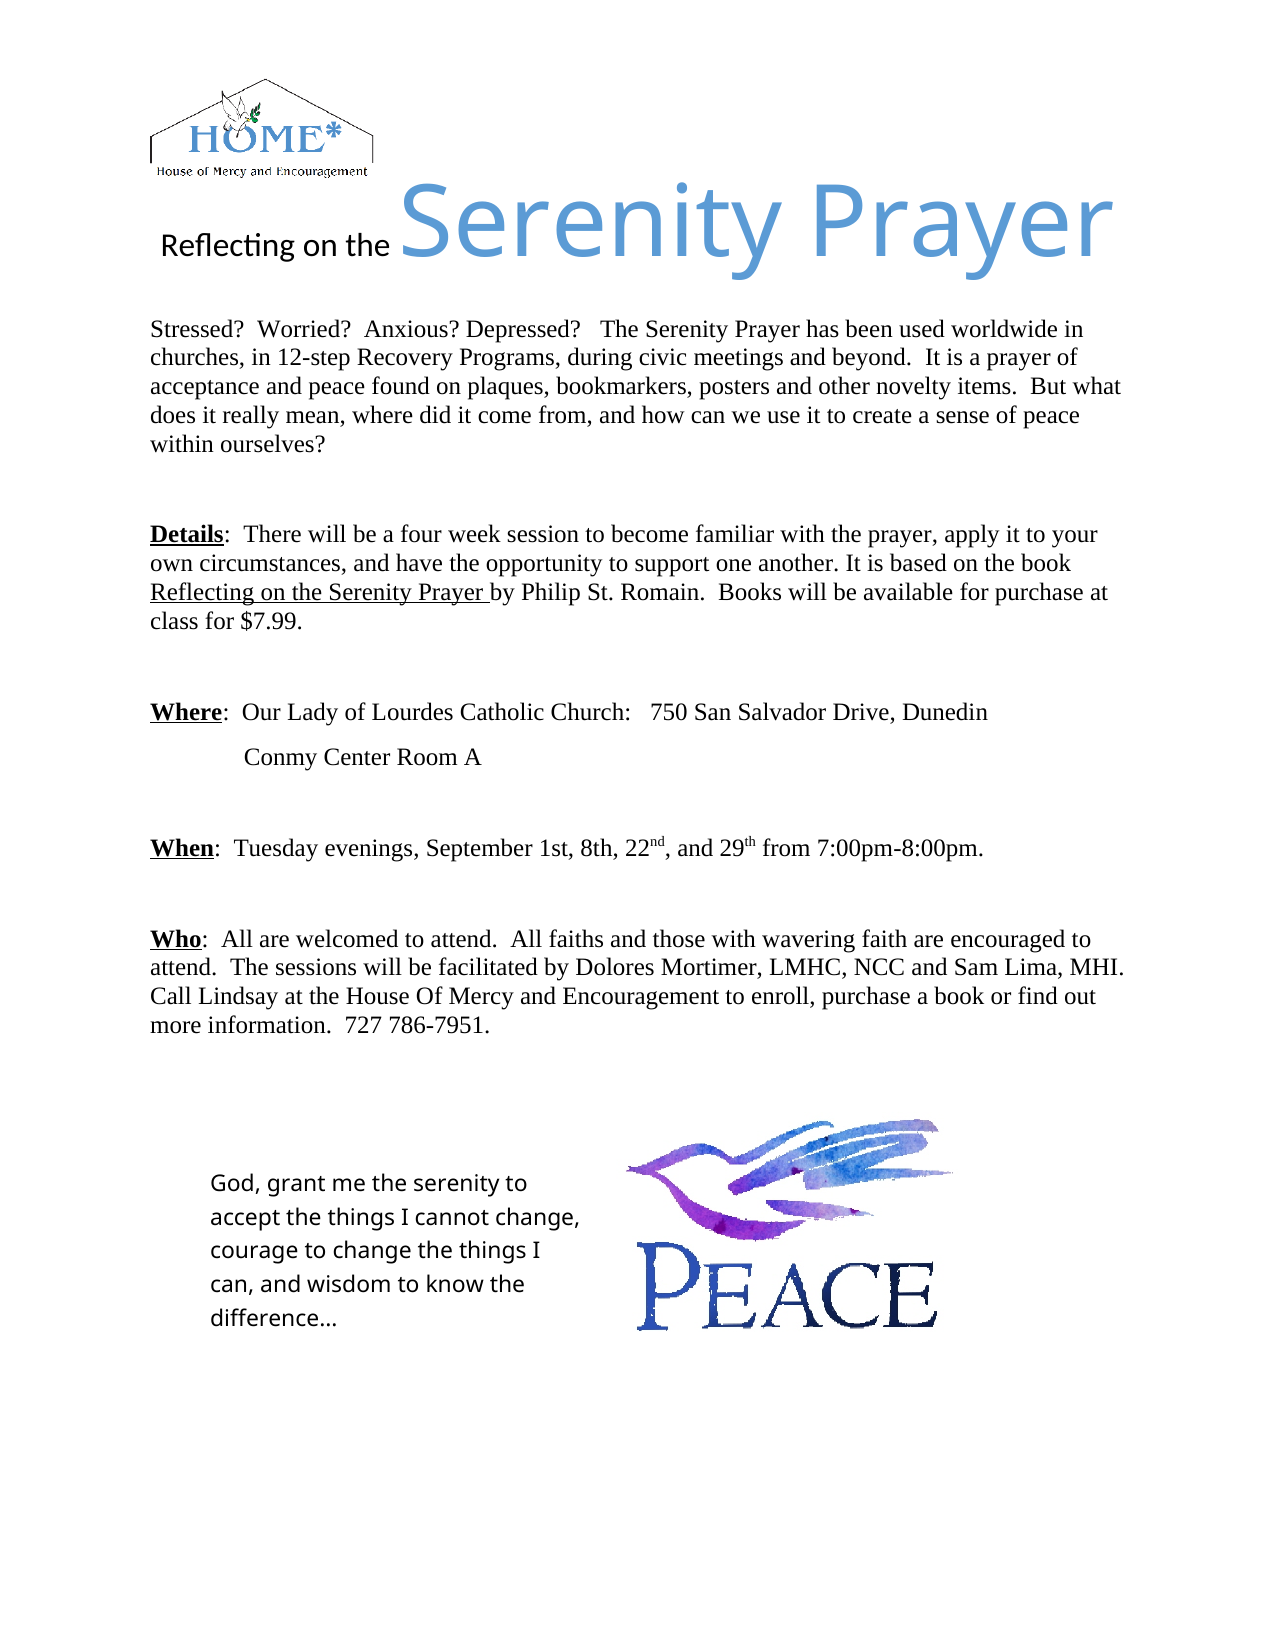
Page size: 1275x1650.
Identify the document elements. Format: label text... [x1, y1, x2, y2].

picture [600, 1102, 972, 1361]
text When: Tuesday evenings, September 1st, 8th, 22nd, and 29th from 7:00pm-8:00pm. [150, 833, 1125, 862]
text Reflecting on the Serenity Prayer [150, 150, 1125, 286]
text Details: There will be a four week session to become familiar with the prayer, apply it to your own circumstances, and have the opportunity to support one another. It is based on the book Reflecting on the Serenity Prayer by Philip St. Romain. Books will be available for purchase at class for $7.99. [150, 519, 1125, 634]
text Stressed? Worried? Anxious? Depressed? The Serenity Prayer has been used worldwide in churches, in 12-step Recovery Programs, during civic meetings and beyond. It is a prayer of acceptance and peace found on plaques, bookmarkers, posters and other novelty items. But what does it really mean, where did it come from, and how can we use it to create a sense of peace within ourselves? [150, 314, 1125, 457]
text Who: All are welcomed to attend. All faiths and those with wavering faith are encouraged to attend. The sessions will be facilitated by Dolores Mortimer, LMHC, NCC and Sam Lima, MHI. Call Lindsay at the House Of Mercy and Encouragement to enroll, purchase a book or find out more information. 727 786-7951. [150, 924, 1125, 1039]
text Where: Our Lady of Lourdes Catholic Church: 750 San Salvador Drive, Dunedin [150, 697, 1125, 725]
text Conmy Center Room A [150, 742, 1125, 771]
picture [150, 78, 374, 150]
